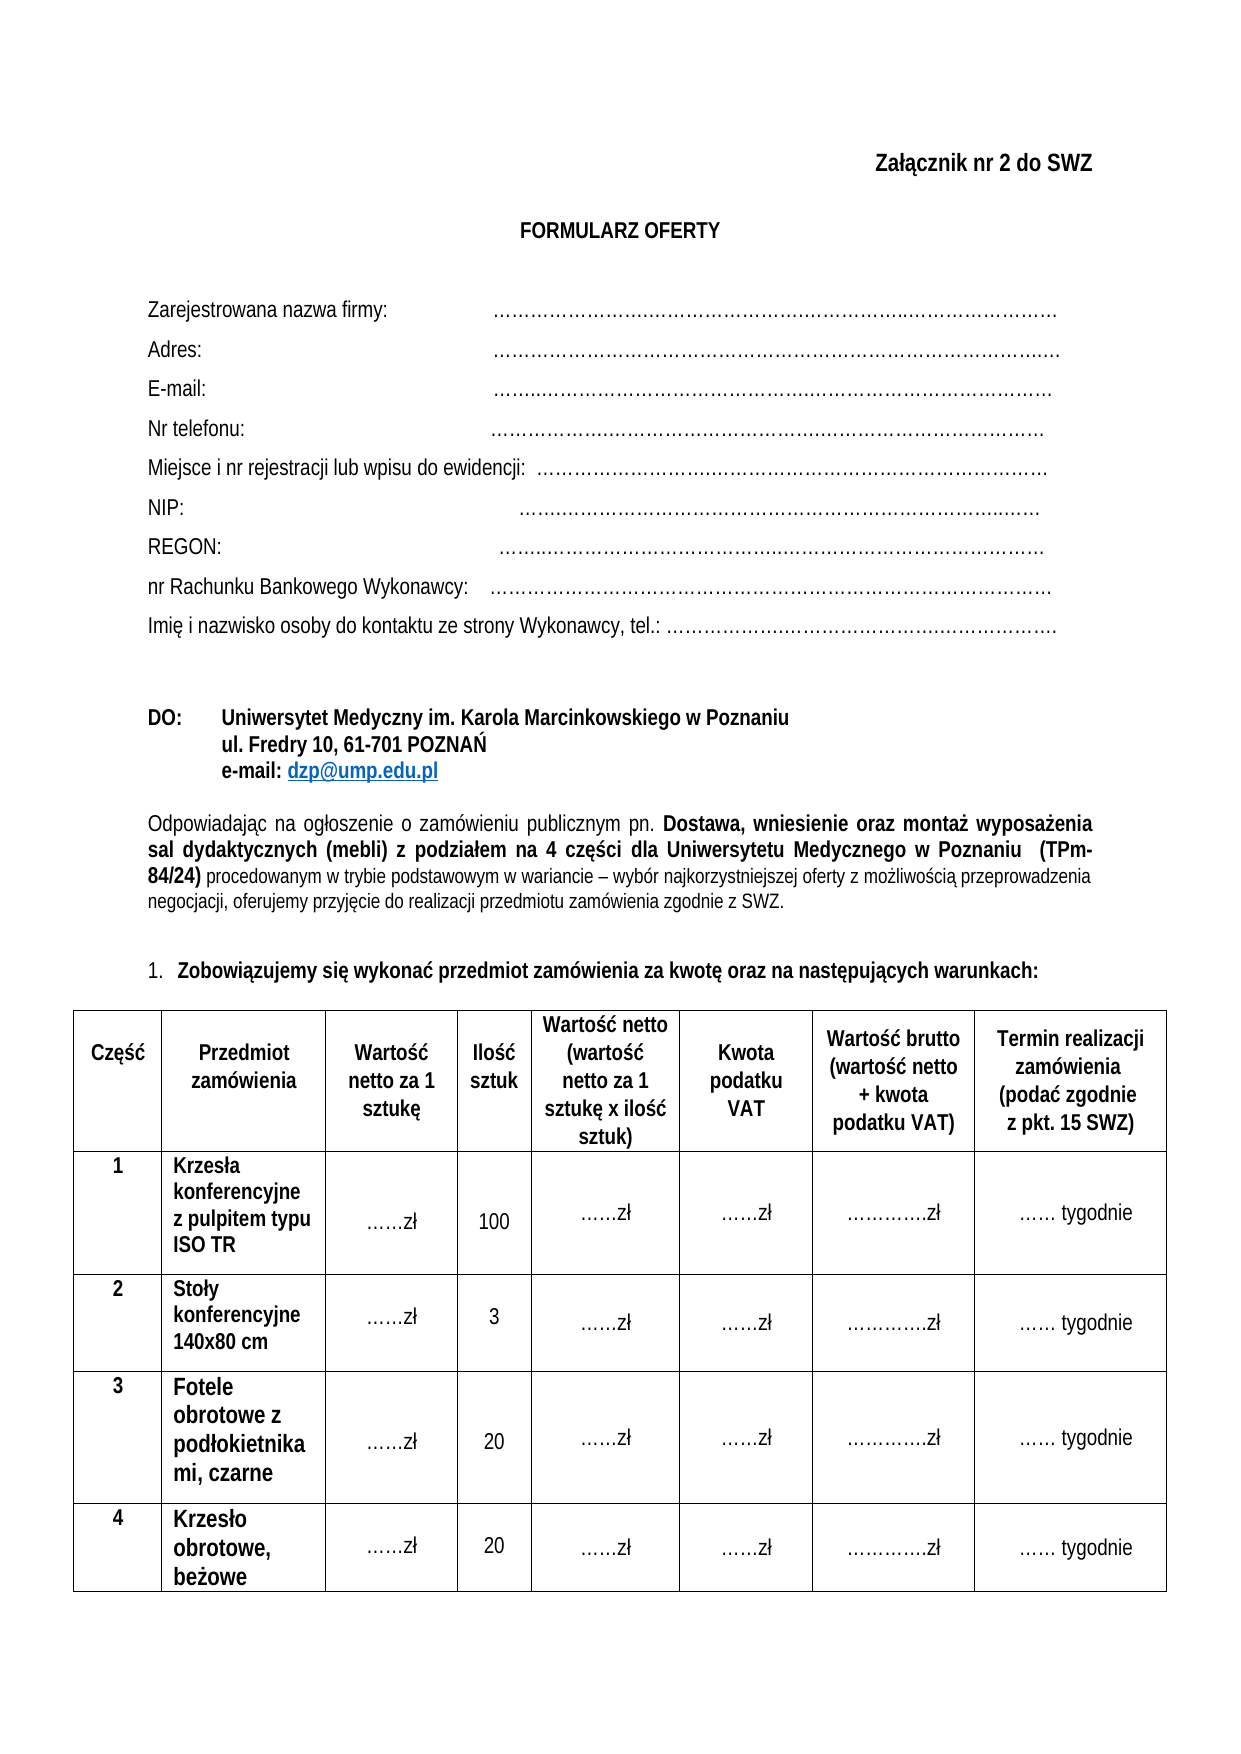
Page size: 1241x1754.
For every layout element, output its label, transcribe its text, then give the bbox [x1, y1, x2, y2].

table_cell ……zł [326, 1275, 457, 1371]
text Adres: …………………………………………………………………………….… [148, 336, 1093, 362]
table_cell ………….zł [813, 1372, 974, 1503]
text REGON: ……..………………………………..…………………………………… [148, 533, 1093, 559]
table_cell 20 [458, 1372, 531, 1503]
text Odpowiadając na ogłoszenie o zamówieniu publicznym pn. Dostawa, wniesienie oraz montaż wyposażenia sal dydaktycznych (mebli) z podziałem na 4 części dla Uniwersytetu Medycznego w Poznaniu (TPm-84/24) procedowanym w trybie podstawowym w wariancie – wybór najkorzystniejszej oferty z możliwością przeprowadzenia negocjacji, oferujemy przyjęcie do realizacji przedmiotu zamówienia zgodnie z SWZ. [148, 810, 1093, 913]
table_header Ilość sztuk [458, 1011, 531, 1151]
table_cell ………….zł [813, 1275, 974, 1371]
table_cell ……zł [326, 1152, 457, 1274]
text ul. Fredry 10, 61-701 POZNAŃ [133, 731, 1093, 757]
table_cell ………….zł [813, 1152, 974, 1274]
table_cell ……zł [532, 1152, 679, 1274]
table_header Wartość brutto (wartość netto + kwota podatku VAT) [813, 1011, 974, 1151]
text FORMULARZ OFERTY [148, 217, 1093, 244]
table_cell 2 [74, 1275, 161, 1371]
table_cell ……zł [680, 1152, 812, 1274]
table_cell ……zł [680, 1275, 812, 1371]
table_cell ……zł [680, 1372, 812, 1503]
table_cell …… tygodnie [975, 1275, 1166, 1371]
text nr Rachunku Bankowego Wykonawcy: ……………………………………………………………………………… [148, 573, 1093, 599]
table_cell 100 [458, 1152, 531, 1274]
table_cell …… tygodnie [975, 1372, 1166, 1503]
table_cell ……zł [680, 1504, 812, 1591]
table_cell 4 [74, 1504, 161, 1591]
table_cell 3 [74, 1372, 161, 1503]
text Imię i nazwisko osoby do kontaktu ze strony Wykonawcy, tel.: ……………….…………………….………………. [148, 612, 1093, 638]
table_cell ……zł [326, 1504, 457, 1591]
table_cell 20 [458, 1504, 531, 1591]
text Załącznik nr 2 do SWZ [148, 148, 1093, 176]
table_header Część [74, 1011, 161, 1151]
table_cell Krzesło obrotowe, beżowe [162, 1504, 325, 1591]
text e-mail: dzp@ump.edu.pl [133, 757, 1093, 783]
table_cell ………….zł [813, 1504, 974, 1591]
table_cell ……zł [532, 1504, 679, 1591]
table_cell Stoły konferencyjne 140x80 cm [162, 1275, 325, 1371]
table_header Termin realizacji zamówienia (podać zgodnie z pkt. 15 SWZ) [975, 1011, 1166, 1151]
table_cell …… tygodnie [975, 1504, 1166, 1591]
table_header Kwota podatku VAT [680, 1011, 812, 1151]
table_cell 1 [74, 1152, 161, 1274]
table_cell ……zł [532, 1372, 679, 1503]
text Zarejestrowana nazwa firmy: …………………….…………………….……………..…………………… [148, 296, 1093, 323]
text NIP: …….……………………………………………………………..…… [148, 494, 1093, 520]
table_cell 3 [458, 1275, 531, 1371]
table_cell Krzesła konferencyjne z pulpitem typu ISO TR [162, 1152, 325, 1274]
text Miejsce i nr rejestracji lub wpisu do ewidencji: ……………………….……………………………………………… [148, 454, 1093, 481]
table_cell Fotele obrotowe z podłokietnikami, czarne [162, 1372, 325, 1503]
text DO: Uniwersytet Medyczny im. Karola Marcinkowskiego w Poznaniu [148, 704, 1093, 731]
table_header Wartość netto za 1 sztukę [326, 1011, 457, 1151]
table_cell ……zł [326, 1372, 457, 1503]
text Nr telefonu: ……………….…………………………….……………………………… [148, 415, 1093, 441]
text E-mail: ……..…………………………………….………………………………… [148, 375, 1093, 402]
table_cell …… tygodnie [975, 1152, 1166, 1274]
table_header Przedmiot zamówienia [162, 1011, 325, 1151]
table_cell ……zł [532, 1275, 679, 1371]
list Zobowiązujemy się wykonać przedmiot zamówienia za kwotę oraz na następujących warunkach: [148, 957, 1093, 984]
table_header Wartość netto (wartość netto za 1 sztukę x ilość sztuk) [532, 1011, 679, 1151]
